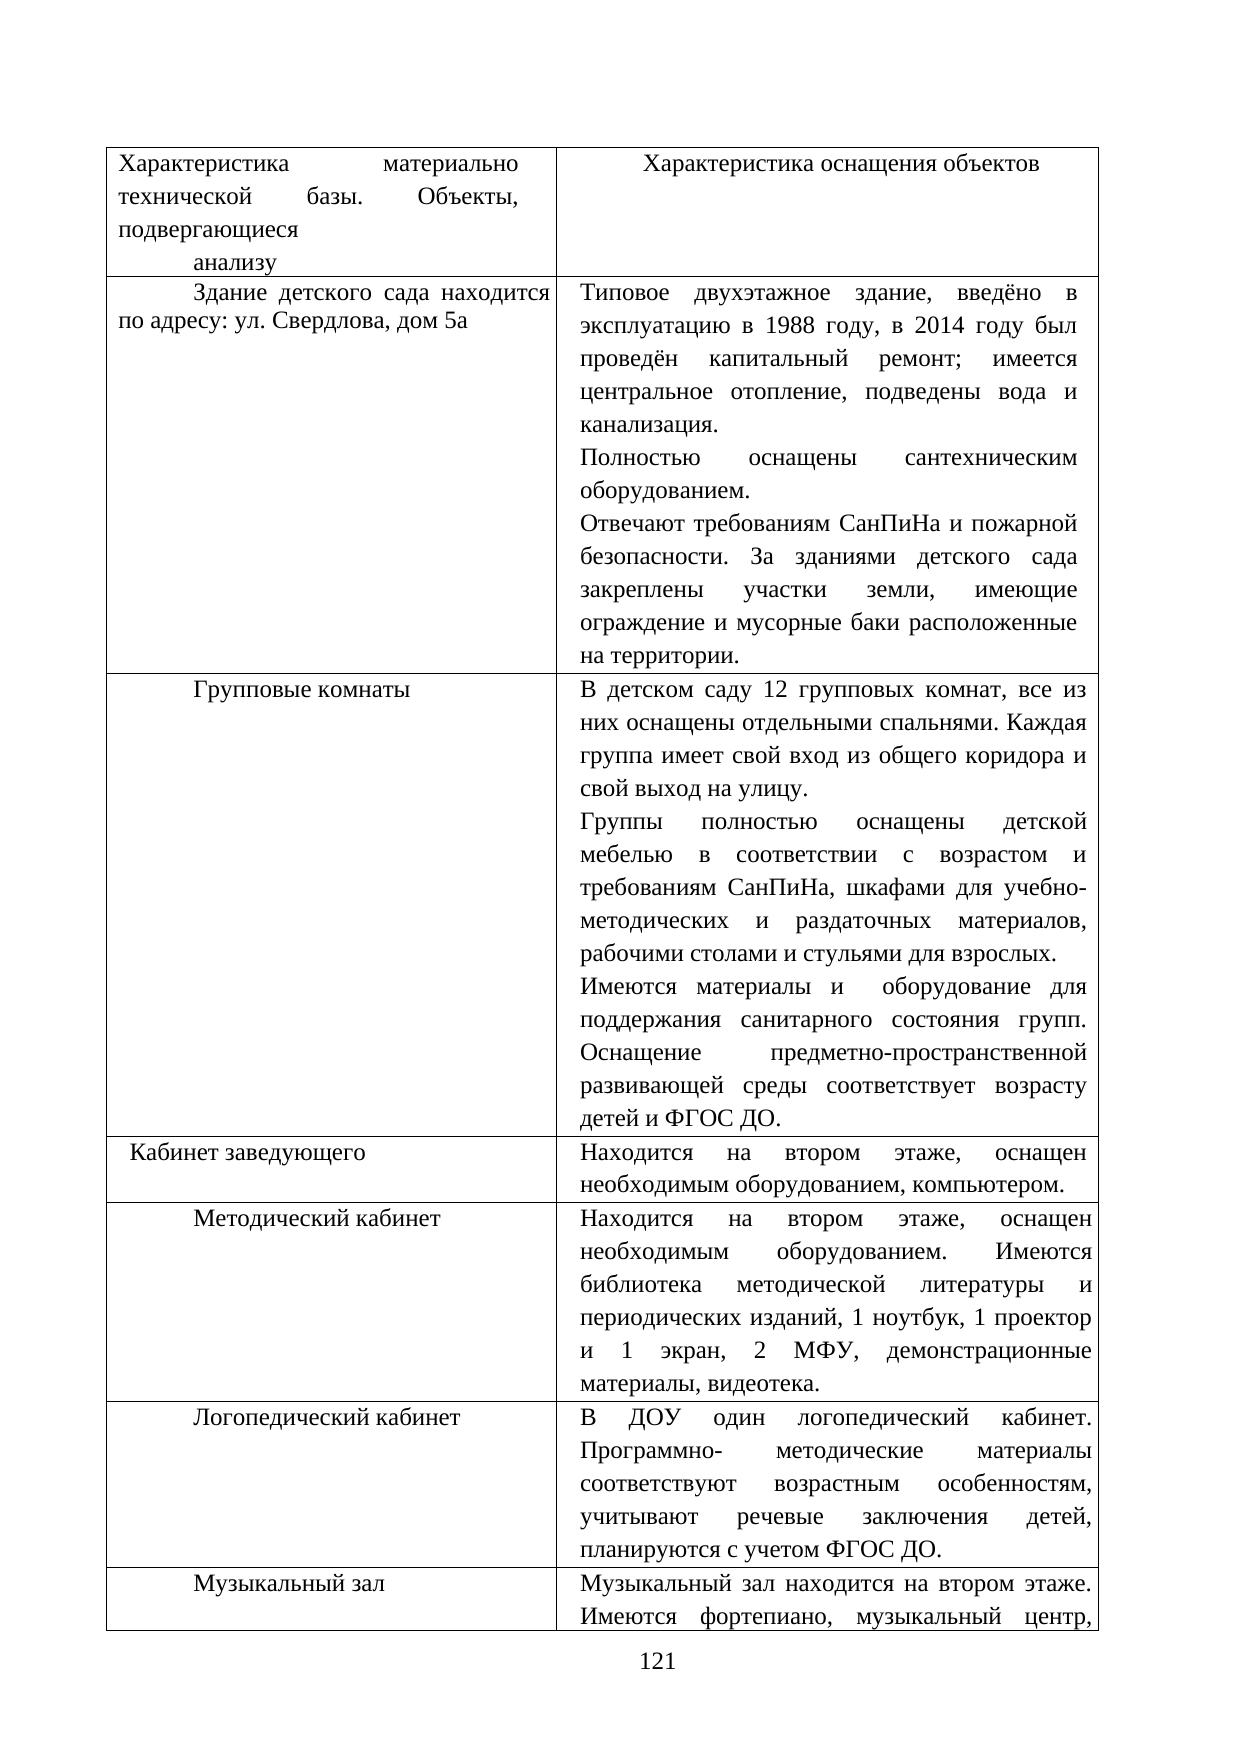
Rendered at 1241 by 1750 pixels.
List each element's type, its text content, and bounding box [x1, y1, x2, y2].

table_cell Находится на втором этаже, оснащен необходимым оборудованием, компьютером. [557, 1137, 1098, 1202]
table_header Характеристика оснащения объектов [557, 148, 1098, 276]
table_cell Типовое двухэтажное здание, введёно в эксплуатацию в 1988 году, в 2014 году был проведён капитальный ремонт; имеется центральное отопление, подведены вода и канализация. Полностью оснащены сантехническим оборудованием. Отвечают требованиям СанПиНа и пожарной безопасности. За зданиями детского сада закреплены участки земли, имеющие ограждение и мусорные баки расположенные на территории. [557, 277, 1098, 673]
table_cell Находится на втором этаже, оснащен необходимым оборудованием. Имеются библиотека методической литературы и периодических изданий, 1 ноутбук, 1 проектор и 1 экран, 2 МФУ, демонстрационные материалы, видеотека. [557, 1203, 1098, 1401]
table_cell Логопедический кабинет [107, 1402, 556, 1567]
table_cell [557, 1568, 1098, 1629]
table_cell В детском саду 12 групповых комнат, все из них оснащены отдельными спальнями. Каждая группа имеет свой вход из общего коридора и свой выход на улицу. Группы полностью оснащены детской мебелью в соответствии с возрастом и требованиям СанПиНа, шкафами для учебно-методических и раздаточных материалов, рабочими столами и стульями для взрослых. Имеются материалы и оборудование для поддержания санитарного состояния групп. Оснащение предметно-пространственной развивающей среды соответствует возрасту детей и ФГОС ДО. [557, 674, 1098, 1136]
table_cell Групповые комнаты [107, 674, 556, 1136]
table_cell Здание детского сада находится по адресу: ул. Свердлова, дом 5а [107, 277, 556, 673]
table_cell Методический кабинет [107, 1203, 556, 1401]
table_cell В ДОУ один логопедический кабинет. Программно- методические материалы соответствуют возрастным особенностям, учитывают речевые заключения детей, планируются с учетом ФГОС ДО. [557, 1402, 1098, 1567]
table_cell Кабинет заведующего [107, 1137, 556, 1202]
table_cell Музыкальный зал [107, 1568, 556, 1629]
table_header Характеристика материально технической базы. Объекты, подвергающиеся анализу [107, 148, 556, 276]
